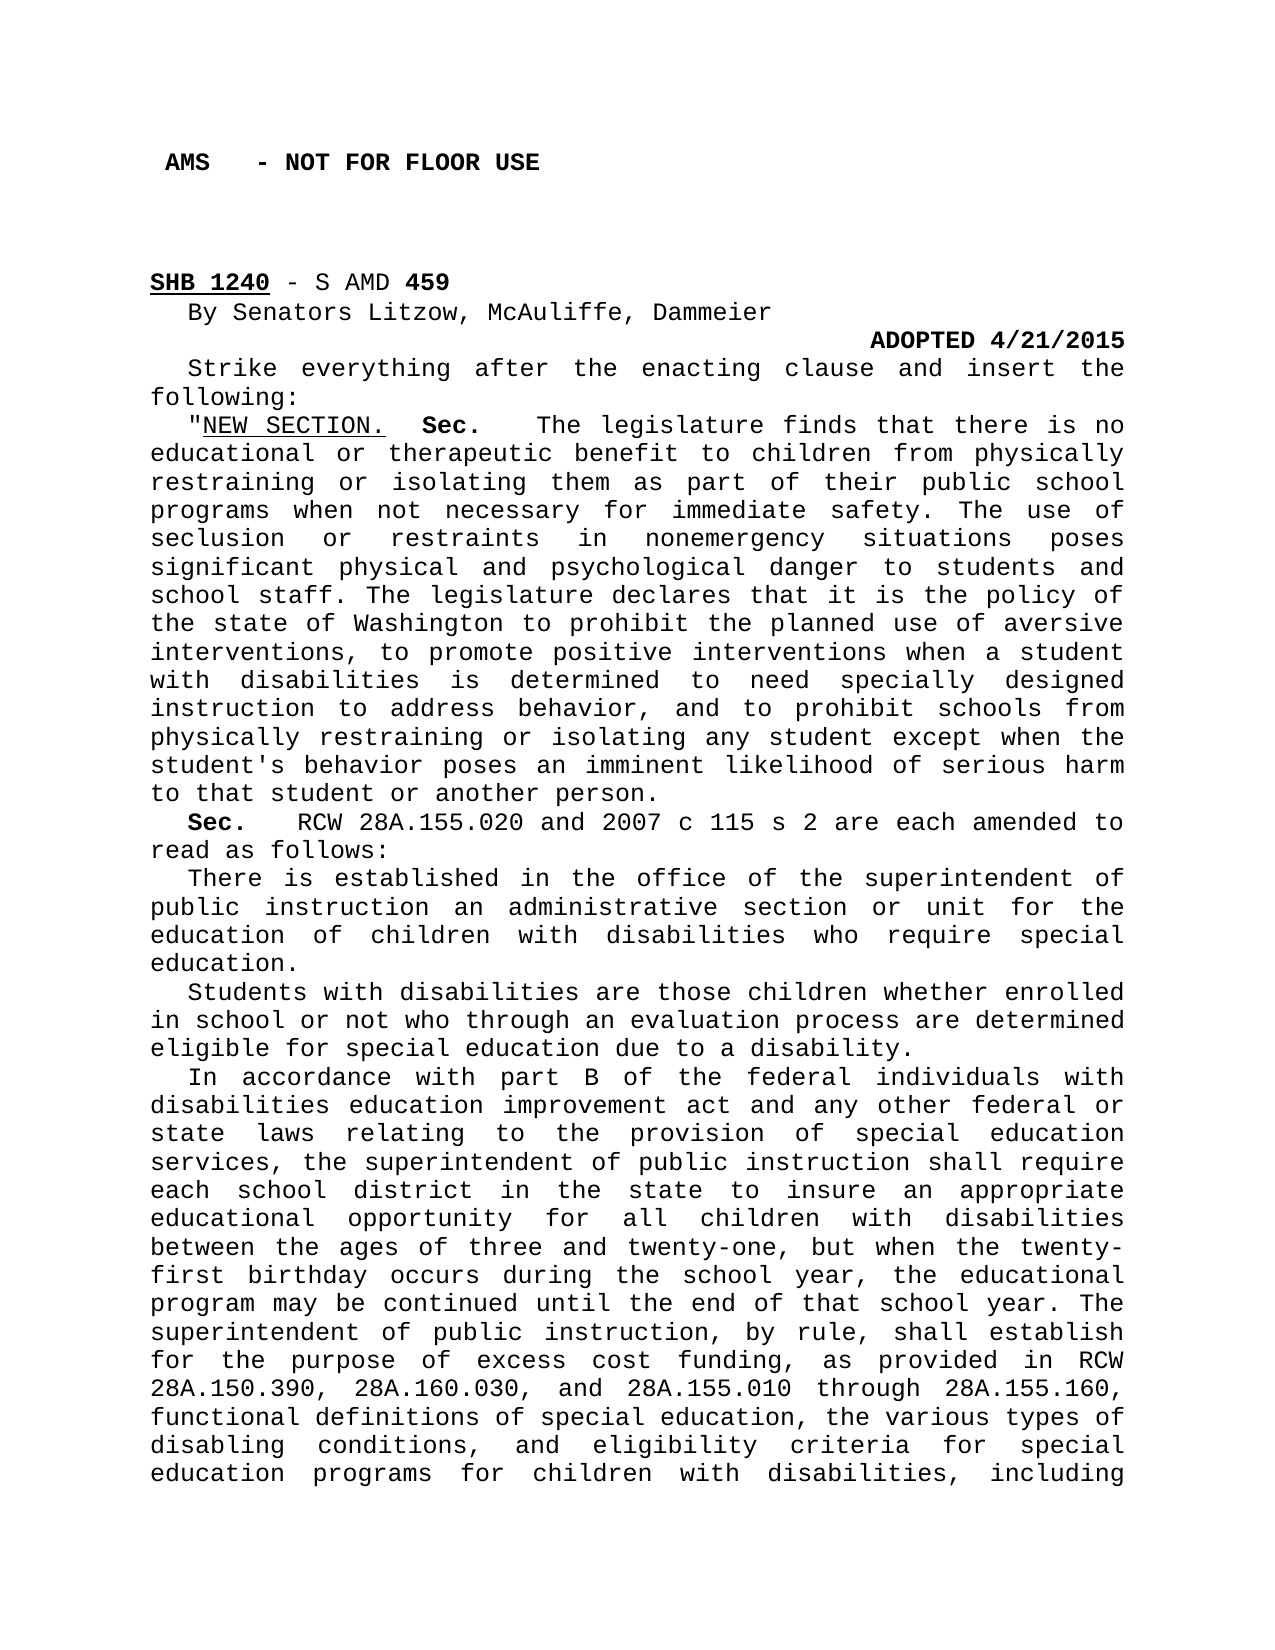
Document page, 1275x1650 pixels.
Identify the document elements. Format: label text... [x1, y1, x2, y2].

text Students with disabilities are those children whether enrolled in school or not who through an evaluation process are determined eligible for special education due to a disability. [150, 979, 1125, 1064]
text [150, 1064, 1125, 1489]
text Sec. RCW 28A.155.020 and 2007 c 115 s 2 are each amended to read as follows: [150, 809, 1125, 866]
text ADOPTED 4/21/2015 [150, 327, 1125, 356]
text AMS - NOT FOR FLOOR USE [150, 150, 1125, 178]
text Strike everything after the enacting clause and insert the following: [150, 356, 1125, 412]
text By Senators Litzow, McAuliffe, Dammeier [150, 299, 1125, 327]
text "NEW SECTION. Sec. The legislature finds that there is no educational or therapeutic benefit to children from physically restraining or isolating them as part of their public school programs when not necessary for immediate safety. The use of seclusion or restraints in nonemergency situations poses significant physical and psychological danger to students and school staff. The legislature declares that it is the policy of the state of Washington to prohibit the planned use of aversive interventions, to promote positive interventions when a student with disabilities is determined to need specially designed instruction to address behavior, and to prohibit schools from physically restraining or isolating any student except when the student's behavior poses an imminent likelihood of serious harm to that student or another person. [150, 412, 1125, 809]
text There is established in the office of the superintendent of public instruction an administrative section or unit for the education of children with disabilities who require special education. [150, 866, 1125, 979]
text SHB 1240 - S AMD 459 [150, 257, 1125, 299]
